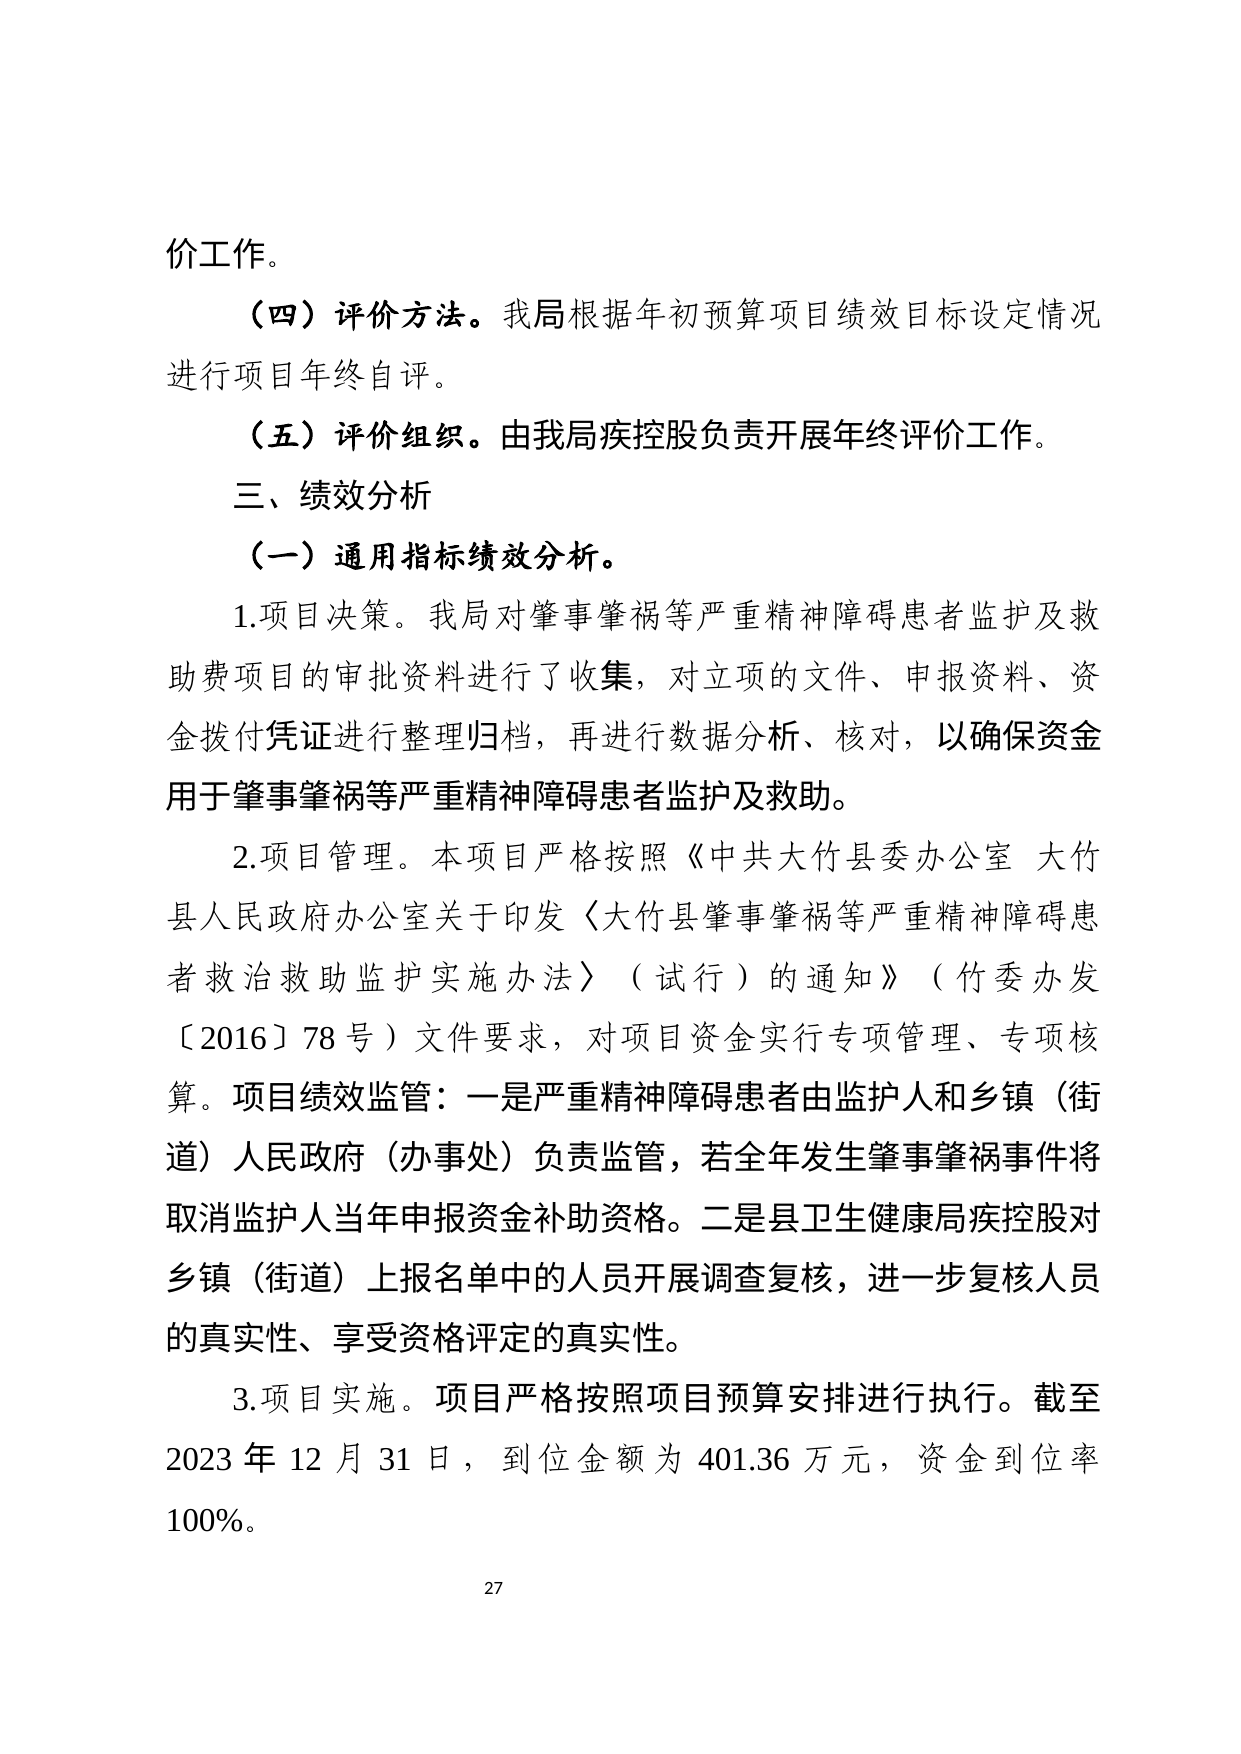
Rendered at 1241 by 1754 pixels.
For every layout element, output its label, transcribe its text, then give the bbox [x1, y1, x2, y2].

text 1.项目决策。我局对肇事肇祸等严重精神障碍患者监护及救助费项目的审批资料进行了收集，对立项的文件、申报资料、资金拨付凭证进行整理归档，再进行数据分析、核对，以确保资金用于肇事肇祸等严重精神障碍患者监护及救助。 [165, 580, 1103, 821]
text 3.项目实施。项目严格按照项目预算安排进行执行。截至2023年12月31日，到位金额为401.36万元，资金到位率100%。 [165, 1362, 1103, 1543]
text 2.项目管理。本项目严格按照《中共大竹县委办公室 大竹县人民政府办公室关于印发〈大竹县肇事肇祸等严重精神障碍患者救治救助监护实施办法〉（试行）的通知》（竹委办发〔2016〕78号）文件要求，对项目资金实行专项管理、专项核算。项目绩效监管：一是严重精神障碍患者由监护人和乡镇（街道）人民政府（办事处）负责监管，若全年发生肇事肇祸事件将取消监护人当年申报资金补助资格。二是县卫生健康局疾控股对乡镇（街道）上报名单中的人员开展调查复核，进一步复核人员的真实性、享受资格评定的真实性。 [165, 821, 1103, 1362]
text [165, 218, 1103, 279]
list （一）通用指标绩效分析。 [165, 519, 1103, 580]
list 三、绩效分析 [165, 459, 1103, 519]
text （四）评价方法。我局根据年初预算项目绩效目标设定情况进行项目年终自评。 [165, 279, 1103, 399]
text （五）评价组织。由我局疾控股负责开展年终评价工作。 [165, 399, 1103, 459]
